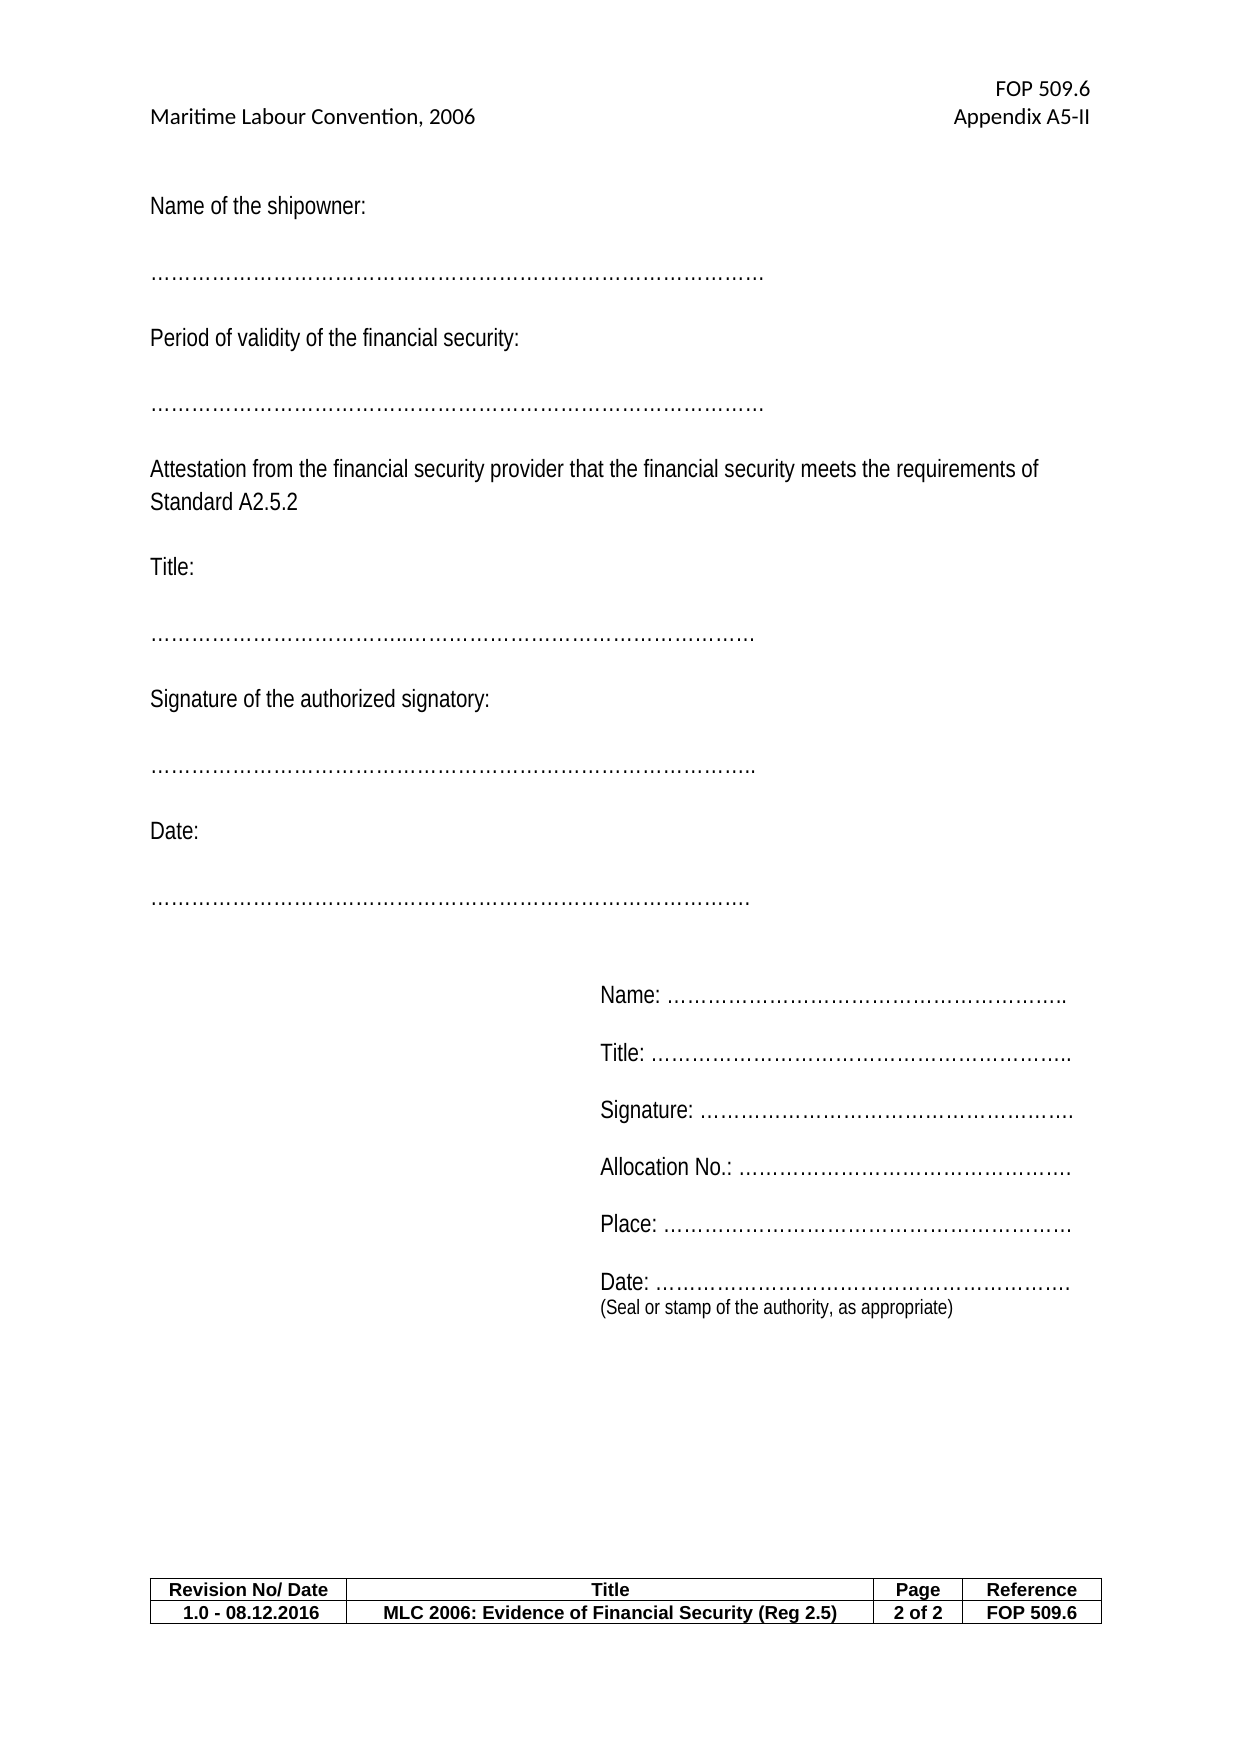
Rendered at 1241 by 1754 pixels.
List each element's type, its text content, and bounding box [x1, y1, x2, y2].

text Date: [150, 816, 1090, 844]
text Signature of the authorized signatory: [150, 684, 1090, 713]
list (Seal or stamp of the authority, as appropriate) [600, 1295, 1090, 1319]
list Signature: ………………………………………………. [600, 1095, 1090, 1123]
text Period of validity of the financial security: [150, 322, 1090, 351]
text …………………………………………………………………………….. [150, 750, 1090, 778]
list Title: …………………………………………………….. [600, 1037, 1090, 1066]
text Title: [150, 552, 1090, 581]
text ………………………………..…………………………………………… [150, 618, 1090, 647]
text Attestation from the financial security provider that the financial security meets the requirements of Standard A2.5.2 [150, 454, 1090, 516]
text Name of the shipowner: [150, 191, 1090, 219]
text ……………………………………………………………………………… [150, 257, 1090, 285]
list Allocation No.: …………………………………………. [600, 1152, 1090, 1181]
list Name: ………………………………………………….. [600, 980, 1090, 1009]
list Place: …………………………………………………… [600, 1209, 1090, 1238]
list Date: ……………………………………………………. [600, 1267, 1090, 1295]
text ……………………………………………………………………………… [150, 388, 1090, 417]
text ……………………………………………………………………………. [150, 881, 1090, 910]
